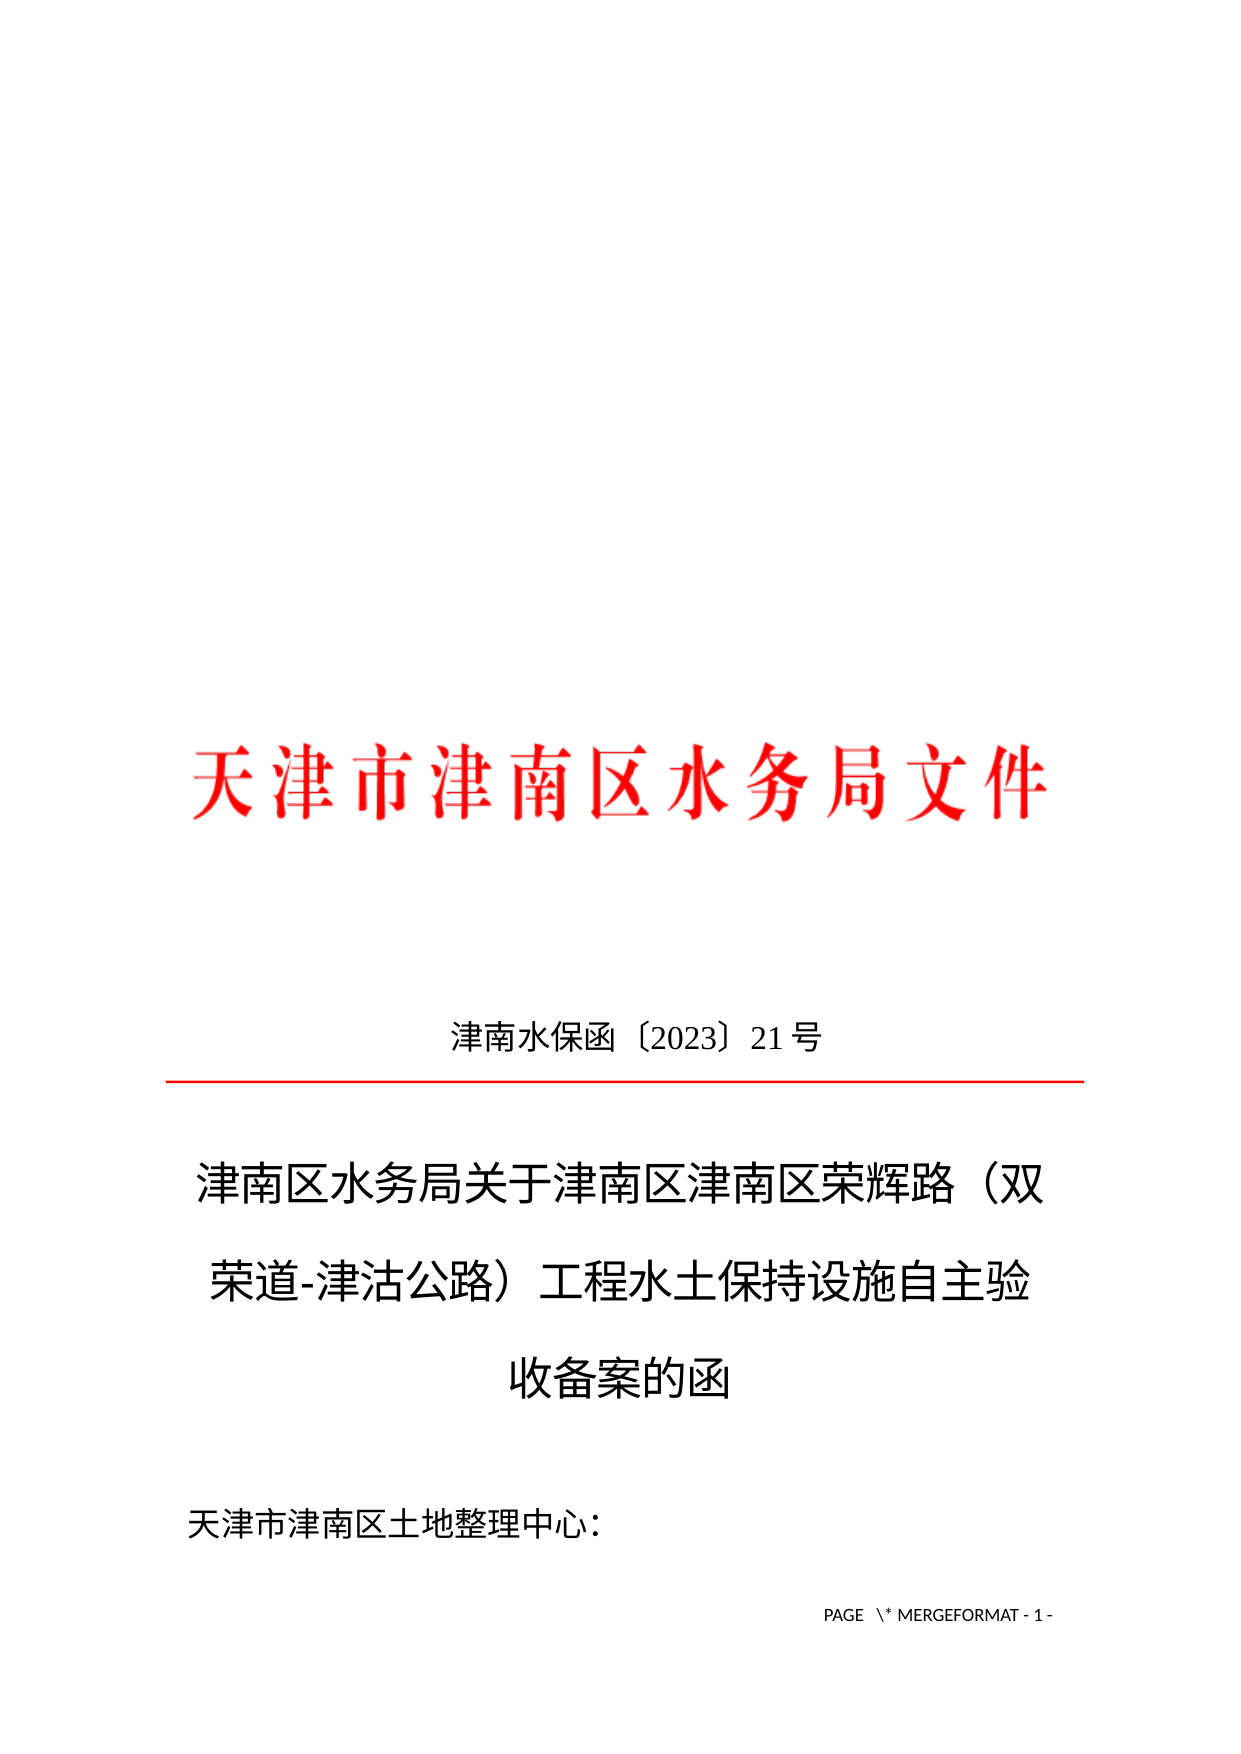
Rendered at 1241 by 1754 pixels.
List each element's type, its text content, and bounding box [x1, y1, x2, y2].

text 天津市津南区土地整理中心： [187, 1489, 1053, 1554]
text 津南区水务局关于津南区津南区荣辉路（双荣道-津沽公路）工程水土保持设施自主验收备案的函 [187, 1132, 1053, 1424]
text 津南水保函〔2023〕21号 [187, 1002, 1053, 1067]
picture [191, 742, 1048, 824]
